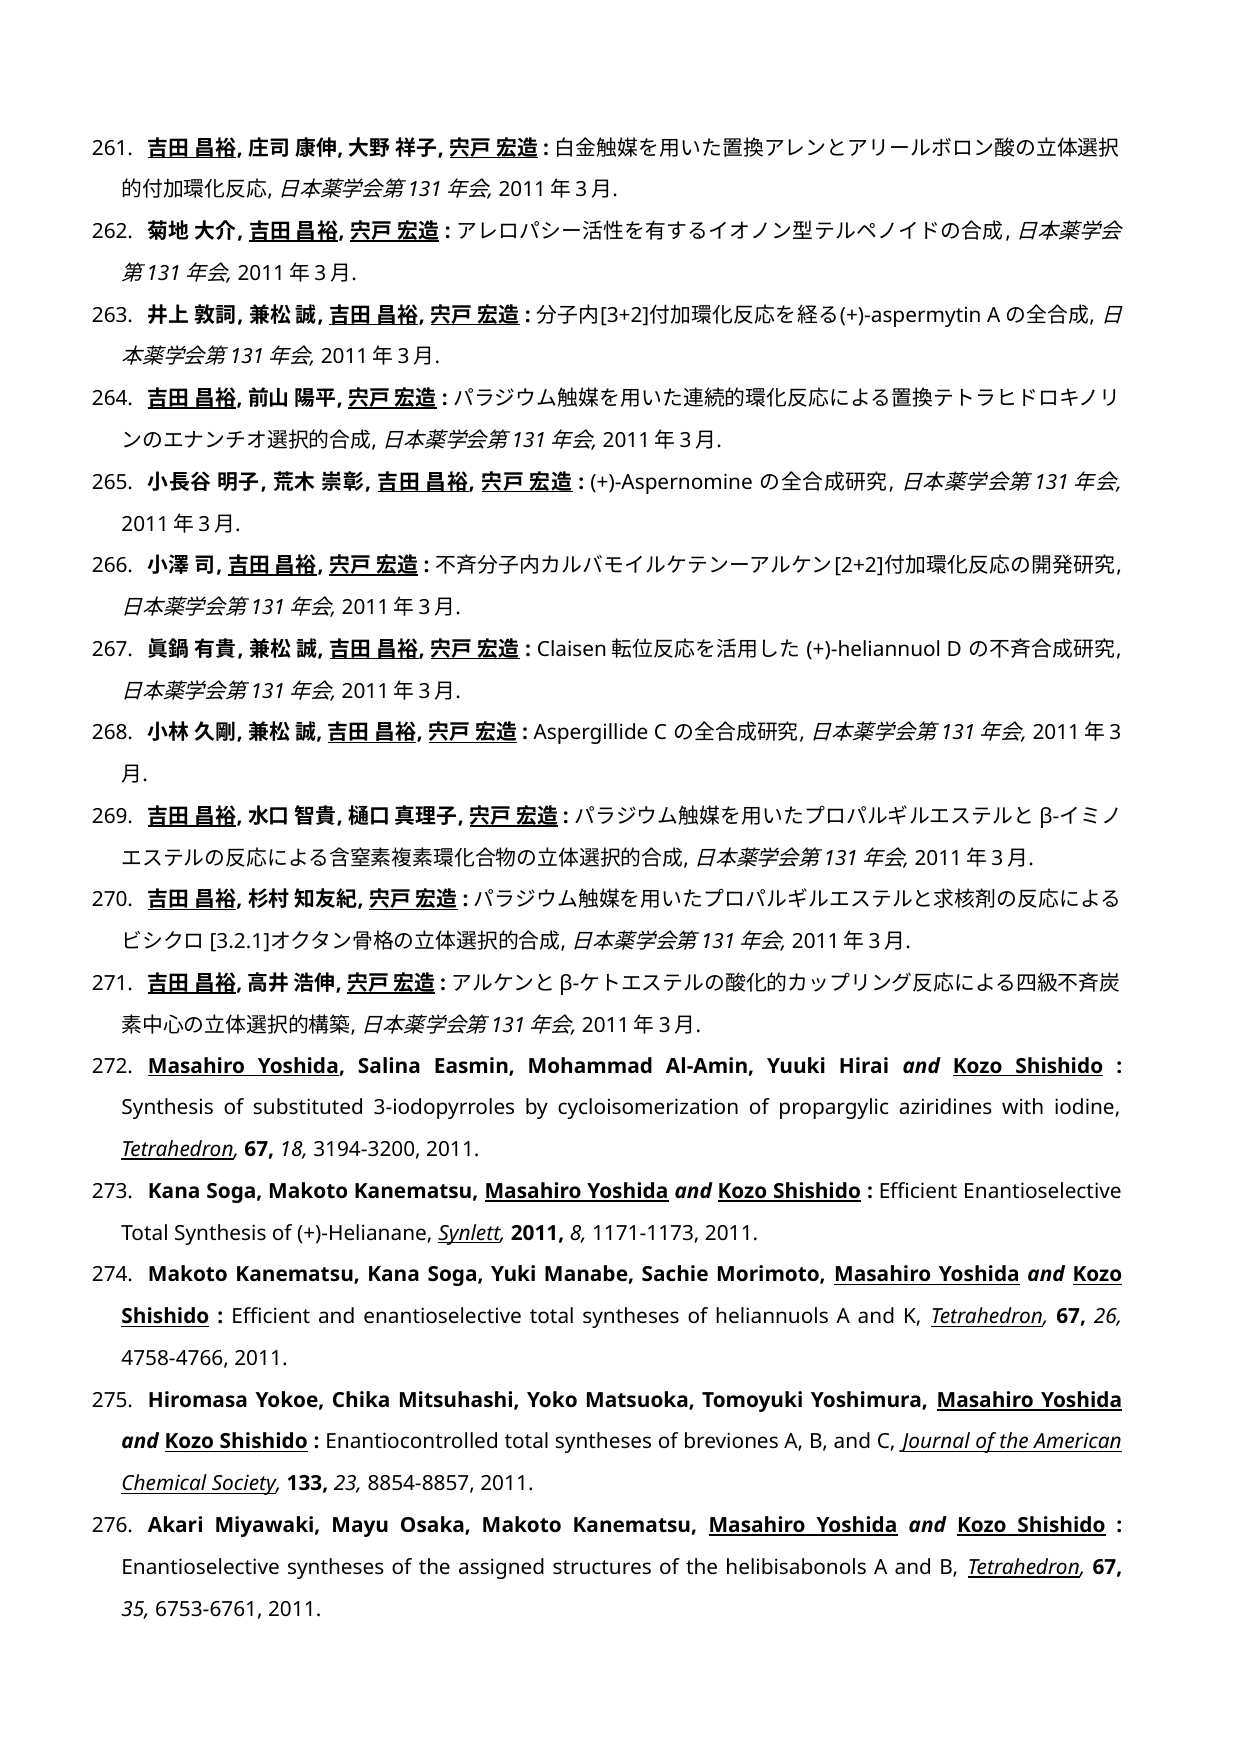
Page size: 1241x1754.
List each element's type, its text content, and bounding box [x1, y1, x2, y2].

list 眞鍋 有貴, 兼松 誠, 吉田 昌裕, 宍戸 宏造 : Claisen転位反応を活用した (+)-heliannuol D の不斉合成研究, 日本薬学会第131年会, 2011年3月. [92, 626, 1122, 710]
list Kana Soga, Makoto Kanematsu, Masahiro Yoshida and Kozo Shishido : Efficient Enantioselective Total Synthesis of (+)-Helianane, Synlett, 2011, 8, 1171-1173, 2011. [92, 1169, 1122, 1253]
list 小林 久剛, 兼松 誠, 吉田 昌裕, 宍戸 宏造 : Aspergillide C の全合成研究, 日本薬学会第131年会, 2011年3月. [92, 710, 1122, 793]
list Makoto Kanematsu, Kana Soga, Yuki Manabe, Sachie Morimoto, Masahiro Yoshida and Kozo Shishido : Efficient and enantioselective total syntheses of heliannuols A and K, Tetrahedron, 67, 26, 4758-4766, 2011. [92, 1253, 1122, 1378]
list 菊地 大介, 吉田 昌裕, 宍戸 宏造 : アレロパシー活性を有するイオノン型テルペノイドの合成, 日本薬学会第131年会, 2011年3月. [92, 209, 1122, 292]
list 吉田 昌裕, 庄司 康伸, 大野 祥子, 宍戸 宏造 : 白金触媒を用いた置換アレンとアリールボロン酸の立体選択的付加環化反応, 日本薬学会第131年会, 2011年3月. [92, 125, 1122, 209]
list 吉田 昌裕, 高井 浩伸, 宍戸 宏造 : アルケンとβ-ケトエステルの酸化的カップリング反応による四級不斉炭素中心の立体選択的構築, 日本薬学会第131年会, 2011年3月. [92, 961, 1122, 1044]
list 小澤 司, 吉田 昌裕, 宍戸 宏造 : 不斉分子内カルバモイルケテンーアルケン[2+2]付加環化反応の開発研究, 日本薬学会第131年会, 2011年3月. [92, 543, 1122, 626]
list 吉田 昌裕, 前山 陽平, 宍戸 宏造 : パラジウム触媒を用いた連続的環化反応による置換テトラヒドロキノリンのエナンチオ選択的合成, 日本薬学会第131年会, 2011年3月. [92, 376, 1122, 459]
list 井上 敦詞, 兼松 誠, 吉田 昌裕, 宍戸 宏造 : 分子内[3+2]付加環化反応を経る(+)-aspermytin Aの全合成, 日本薬学会第131年会, 2011年3月. [92, 292, 1122, 376]
list Hiromasa Yokoe, Chika Mitsuhashi, Yoko Matsuoka, Tomoyuki Yoshimura, Masahiro Yoshida and Kozo Shishido : Enantiocontrolled total syntheses of breviones A, B, and C, Journal of the American Chemical Society, 133, 23, 8854-8857, 2011. [92, 1378, 1122, 1503]
list Masahiro Yoshida, Salina Easmin, Mohammad Al-Amin, Yuuki Hirai and Kozo Shishido : Synthesis of substituted 3-iodopyrroles by cycloisomerization of propargylic aziridines with iodine, Tetrahedron, 67, 18, 3194-3200, 2011. [92, 1044, 1122, 1169]
list Akari Miyawaki, Mayu Osaka, Makoto Kanematsu, Masahiro Yoshida and Kozo Shishido : Enantioselective syntheses of the assigned structures of the helibisabonols A and B, Tetrahedron, 67, 35, 6753-6761, 2011. [92, 1503, 1122, 1629]
list 小長谷 明子, 荒木 崇彰, 吉田 昌裕, 宍戸 宏造 : (+)-Aspernomine の全合成研究, 日本薬学会第131年会, 2011年3月. [92, 459, 1122, 543]
list 吉田 昌裕, 水口 智貴, 樋口 真理子, 宍戸 宏造 : パラジウム触媒を用いたプロパルギルエステルとβ-イミノエステルの反応による含窒素複素環化合物の立体選択的合成, 日本薬学会第131年会, 2011年3月. [92, 793, 1122, 877]
list 吉田 昌裕, 杉村 知友紀, 宍戸 宏造 : パラジウム触媒を用いたプロパルギルエステルと求核剤の反応によるビシクロ [3.2.1]オクタン骨格の立体選択的合成, 日本薬学会第131年会, 2011年3月. [92, 877, 1122, 961]
